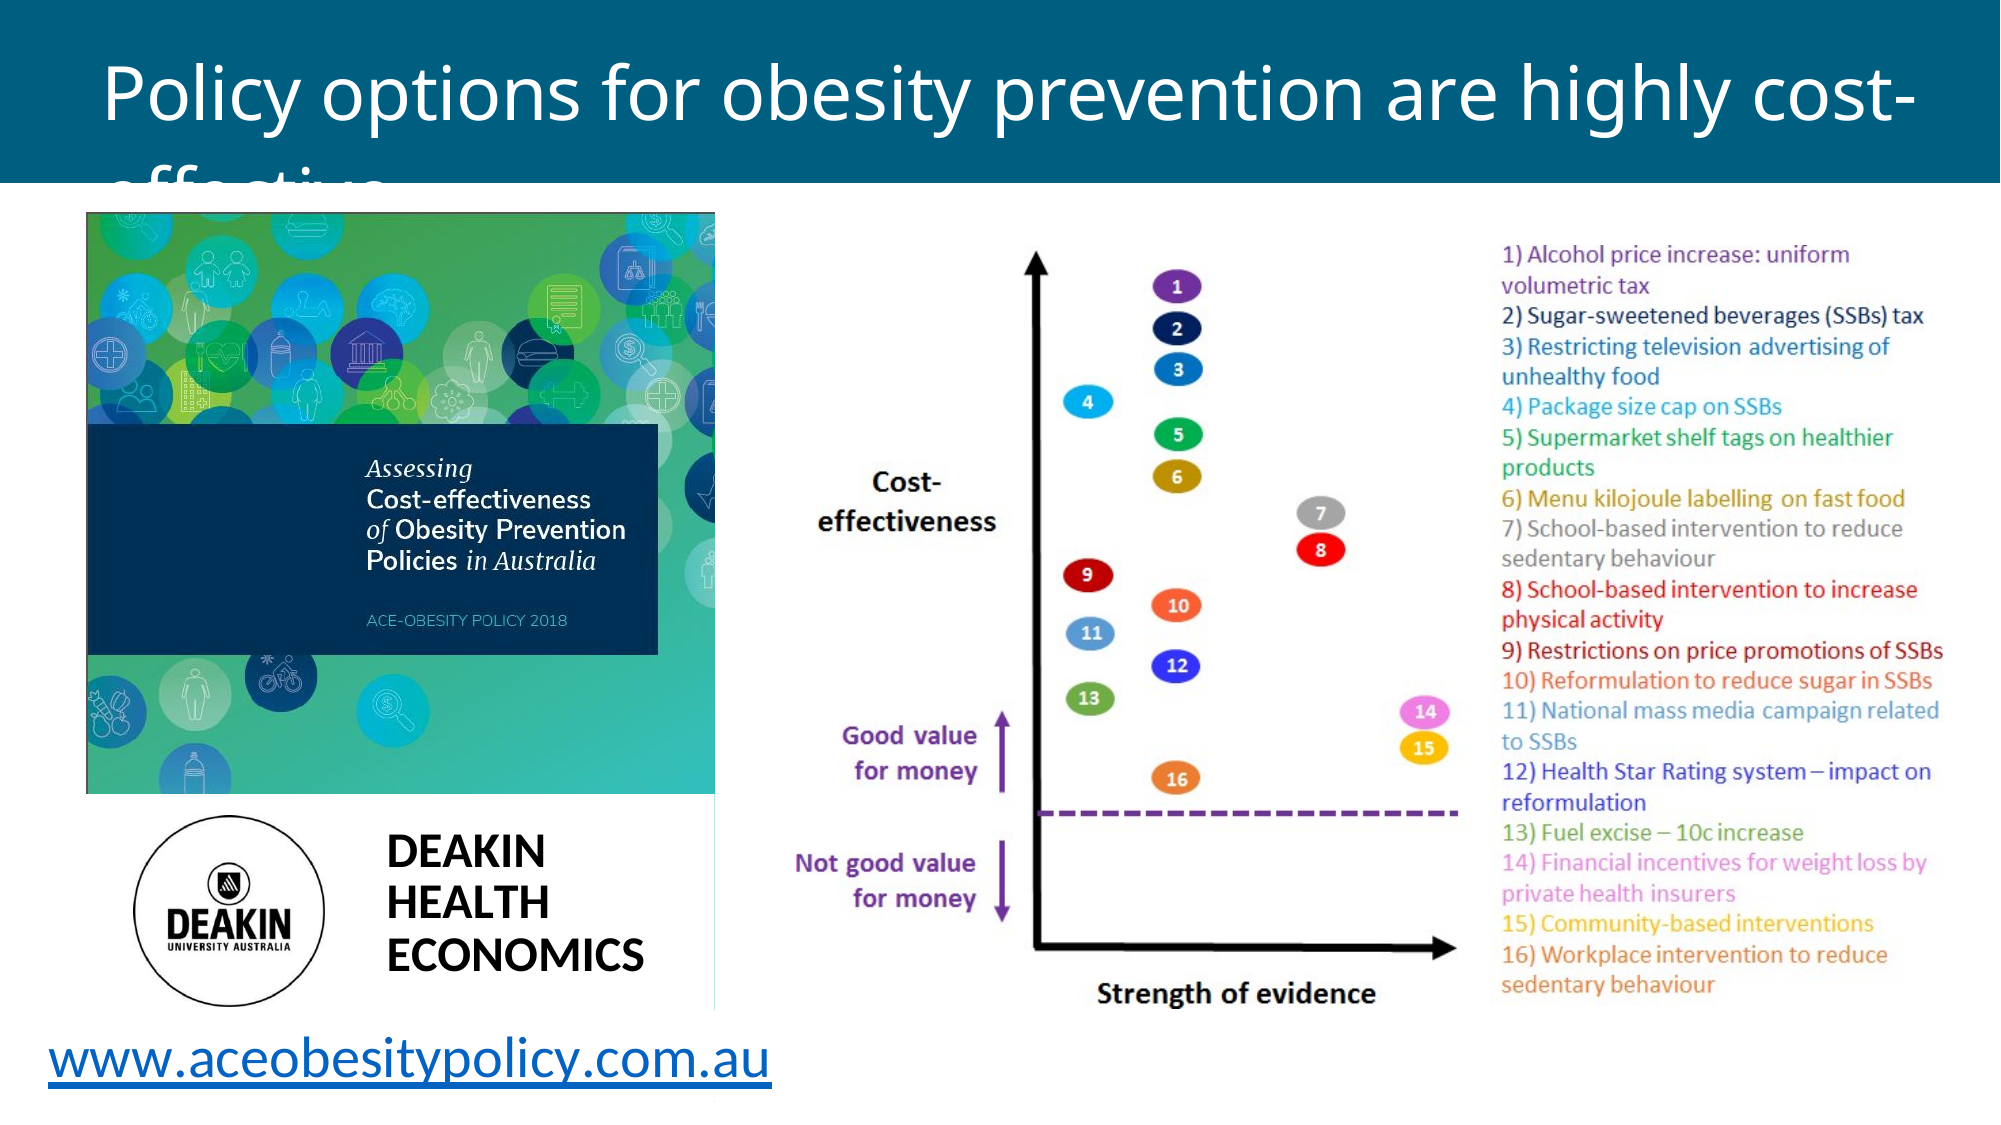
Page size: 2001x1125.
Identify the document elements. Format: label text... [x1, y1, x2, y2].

picture [796, 245, 1944, 1009]
text DEAKIN HEALTH ECONOMICS [386, 825, 708, 984]
picture [687, 456, 715, 521]
subtitle www.aceobesitypolicy.com.au [48, 1021, 2000, 1092]
picture [133, 815, 325, 1007]
picture [86, 212, 715, 794]
